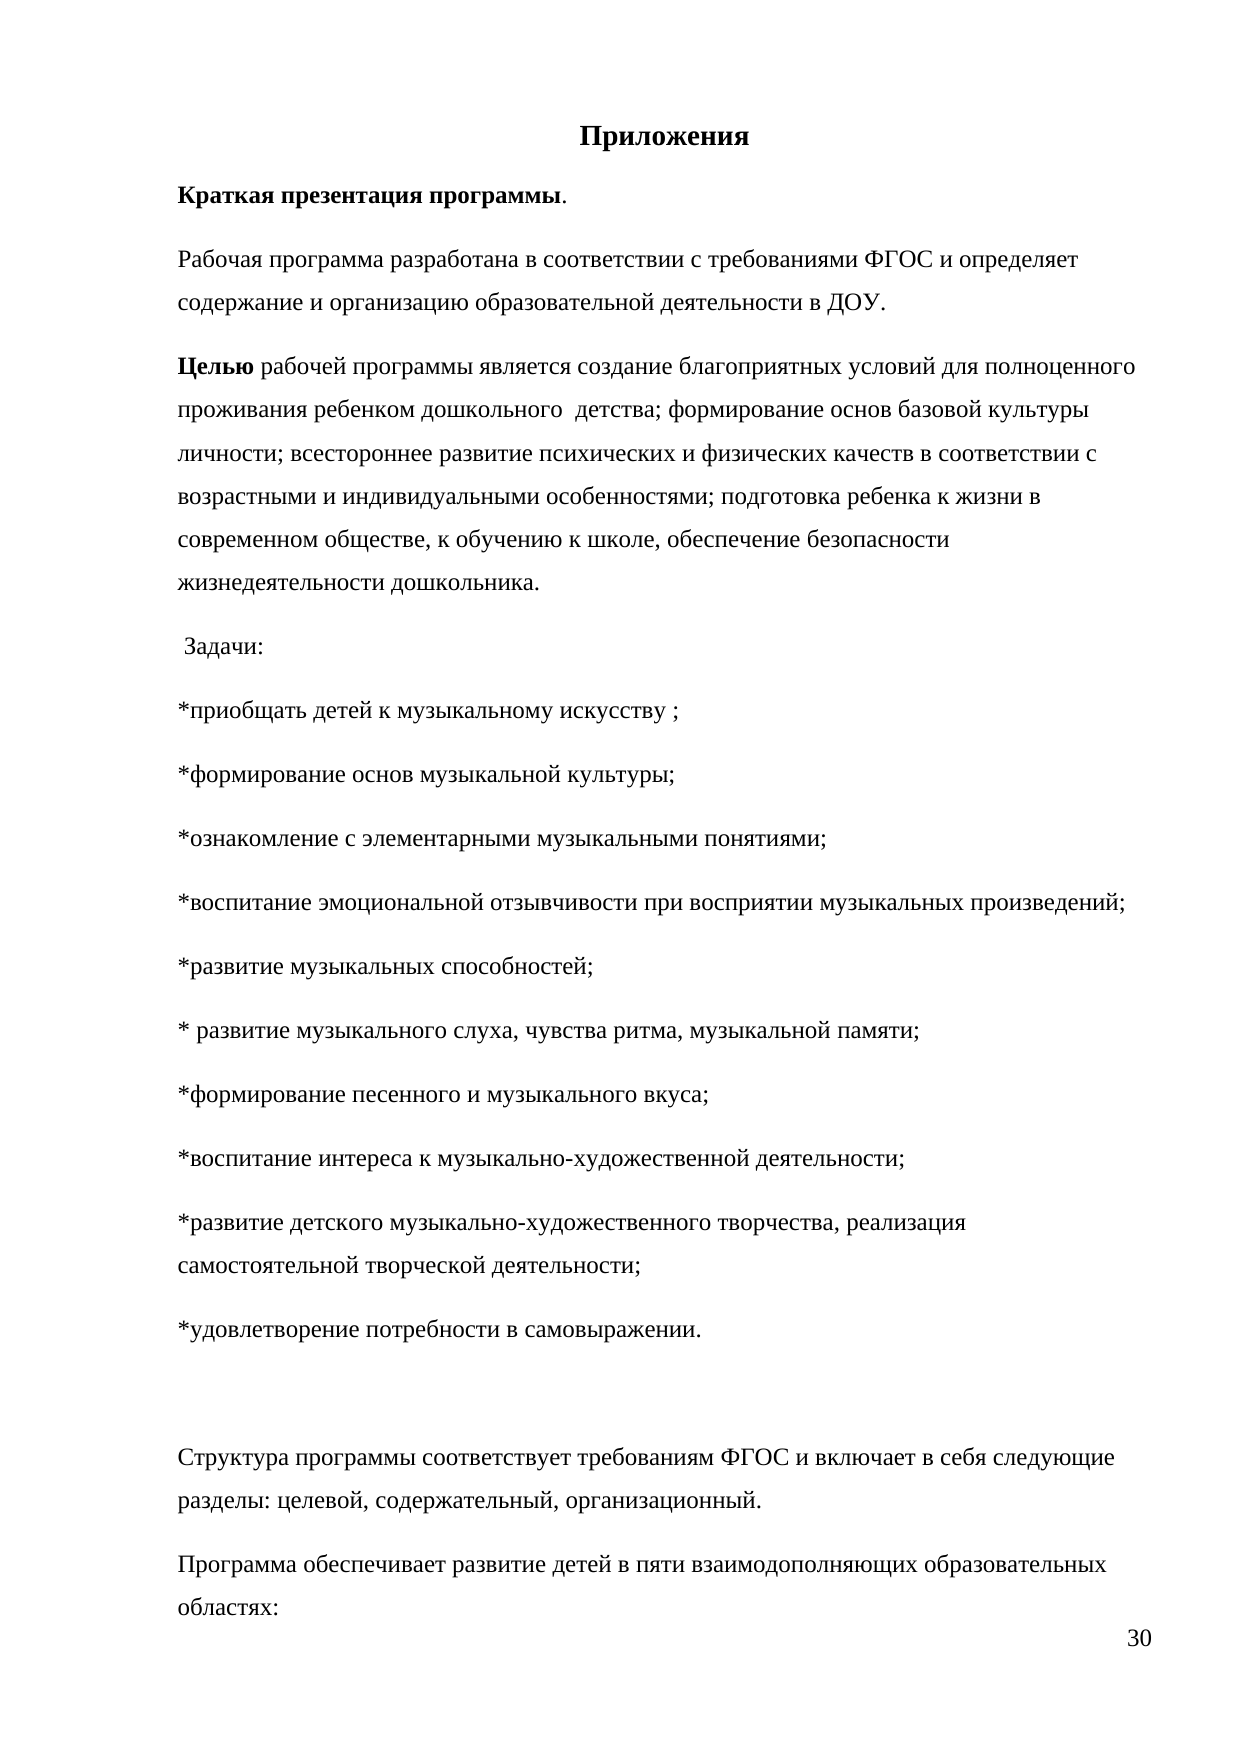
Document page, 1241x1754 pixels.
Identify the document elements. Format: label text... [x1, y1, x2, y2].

text *воспитание интереса к музыкально-художественной деятельности; [177, 1143, 1152, 1171]
text *формирование песенного и музыкального вкуса; [177, 1079, 1152, 1107]
text Структура программы соответствует требованиям ФГОС и включает в себя следующие разделы: целевой, содержательный, организационный. [177, 1442, 1152, 1513]
text *развитие детского музыкально-художественного творчества, реализация самостоятельной творческой деятельности; [177, 1207, 1152, 1278]
text Задачи: [177, 631, 1152, 660]
text *формирование основ музыкальной культуры; [177, 759, 1152, 788]
text *воспитание эмоциональной отзывчивости при восприятии музыкальных произведений; [177, 887, 1152, 916]
text Приложения [177, 118, 1152, 152]
text Краткая презентация программы. [177, 180, 1152, 209]
text Целью рабочей программы является создание благоприятных условий для полноценного проживания ребенком дошкольного детства; формирование основ базовой культуры личности; всестороннее развитие психических и физических качеств в соответствии с возрастными и индивидуальными особенностями; подготовка ребенка к жизни в современном обществе, к обучению к школе, обеспечение безопасности жизнедеятельности дошкольника. [177, 351, 1152, 596]
text *удовлетворение потребности в самовыражении. [177, 1314, 1152, 1342]
text Рабочая программа разработана в соответствии с требованиями ФГОС и определяет содержание и организацию образовательной деятельности в ДОУ. [177, 244, 1152, 316]
text *ознакомление с элементарными музыкальными понятиями; [177, 823, 1152, 852]
text *развитие музыкальных способностей; [177, 951, 1152, 979]
text * развитие музыкального слуха, чувства ритма, музыкальной памяти; [177, 1015, 1152, 1043]
text Программа обеспечивает развитие детей в пяти взаимодополняющих образовательных областях: [177, 1549, 1152, 1621]
text *приобщать детей к музыкальному искусству ; [177, 695, 1152, 724]
